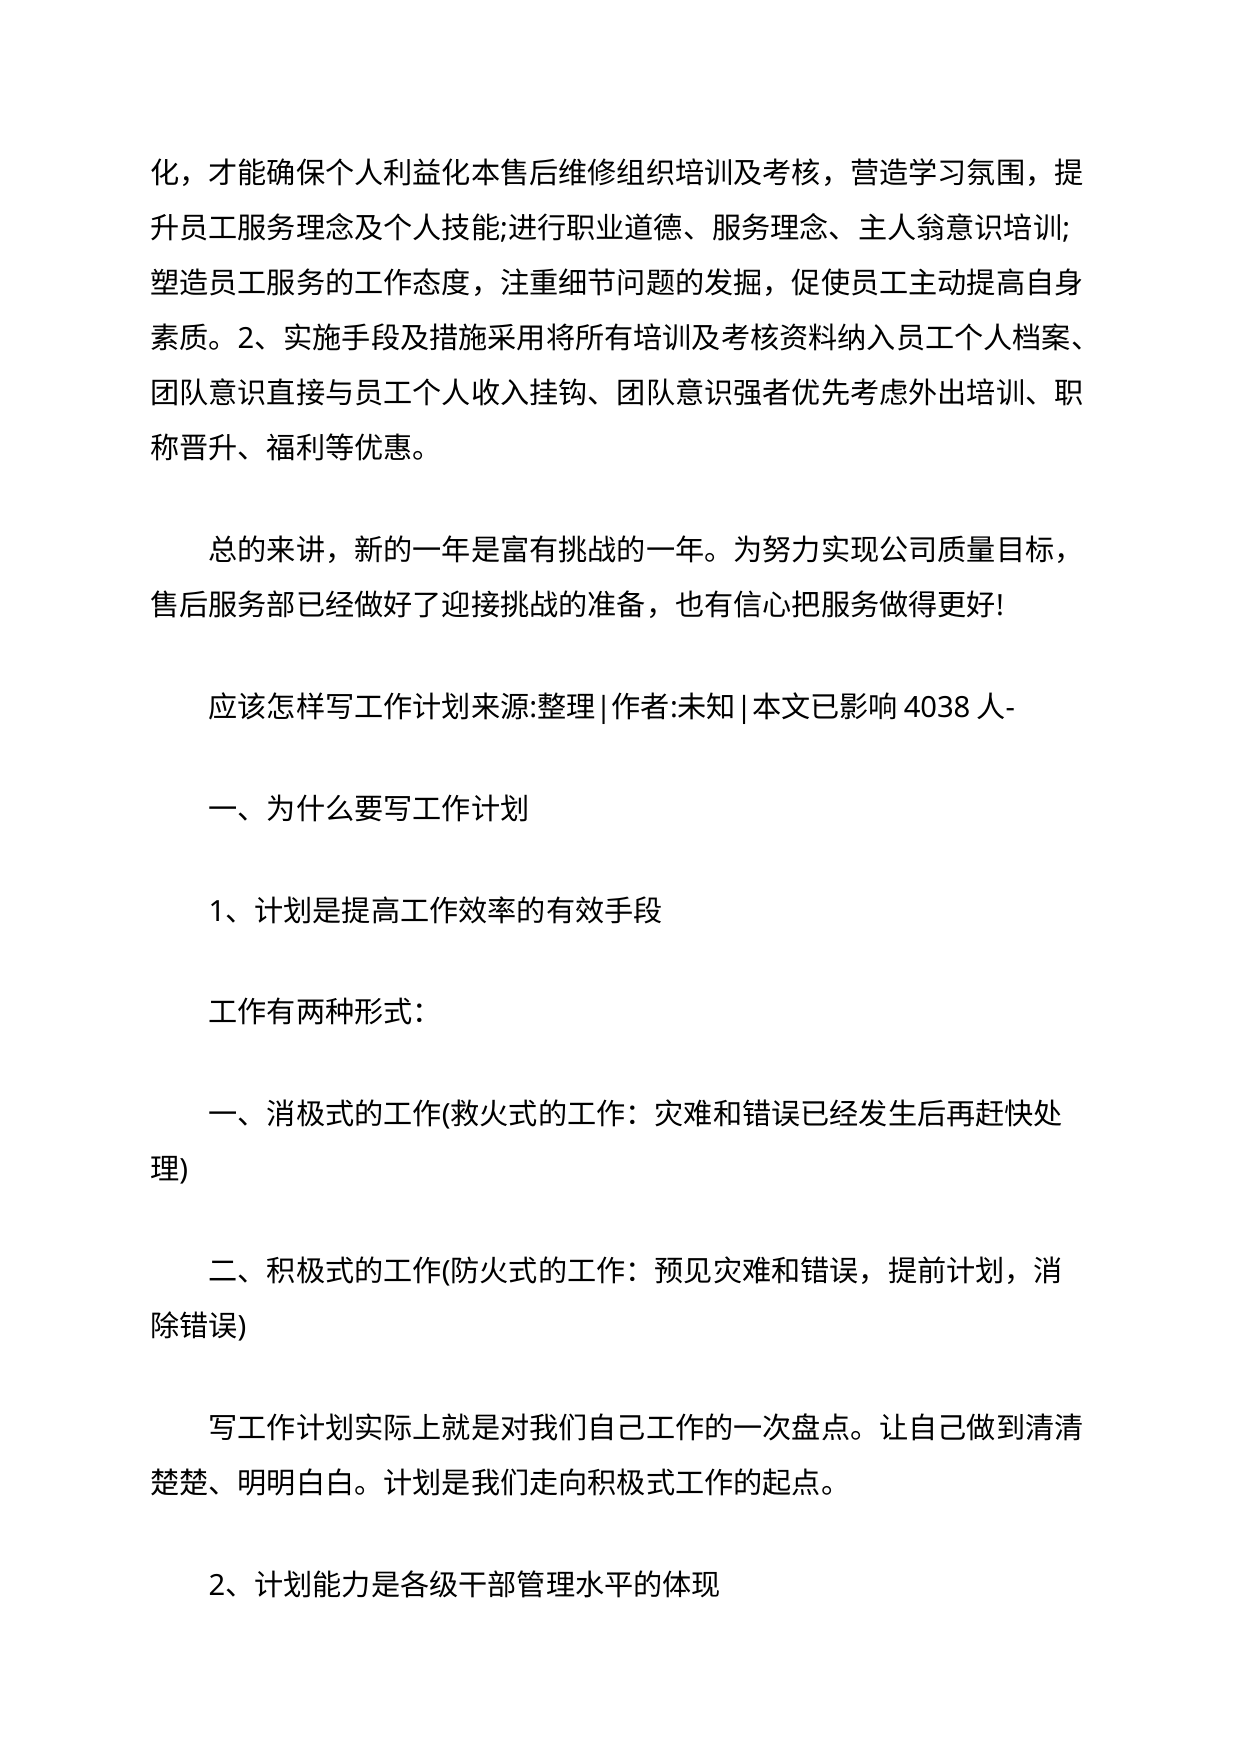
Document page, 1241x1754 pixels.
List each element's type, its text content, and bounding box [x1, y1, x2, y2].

text 写工作计划实际上就是对我们自己工作的一次盘点。让自己做到清清楚楚、明明白白。计划是我们走向积极式工作的起点。 [150, 1405, 1090, 1502]
text 总的来讲，新的一年是富有挑战的一年。为努力实现公司质量目标，售后服务部已经做好了迎接挑战的准备，也有信心把服务做得更好! [150, 526, 1090, 624]
text 应该怎样写工作计划来源:整理|作者:未知|本文已影响4038人- [150, 683, 1090, 726]
text 1、计划是提高工作效率的有效手段 [150, 887, 1090, 929]
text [150, 150, 1090, 467]
text 工作有两种形式： [150, 989, 1090, 1031]
text 2、计划能力是各级干部管理水平的体现 [150, 1561, 1090, 1604]
text 二、积极式的工作(防火式的工作：预见灾难和错误，提前计划，消除错误) [150, 1248, 1090, 1345]
text 一、消极式的工作(救火式的工作：灾难和错误已经发生后再赶快处理) [150, 1091, 1090, 1188]
text 一、为什么要写工作计划 [150, 785, 1090, 828]
